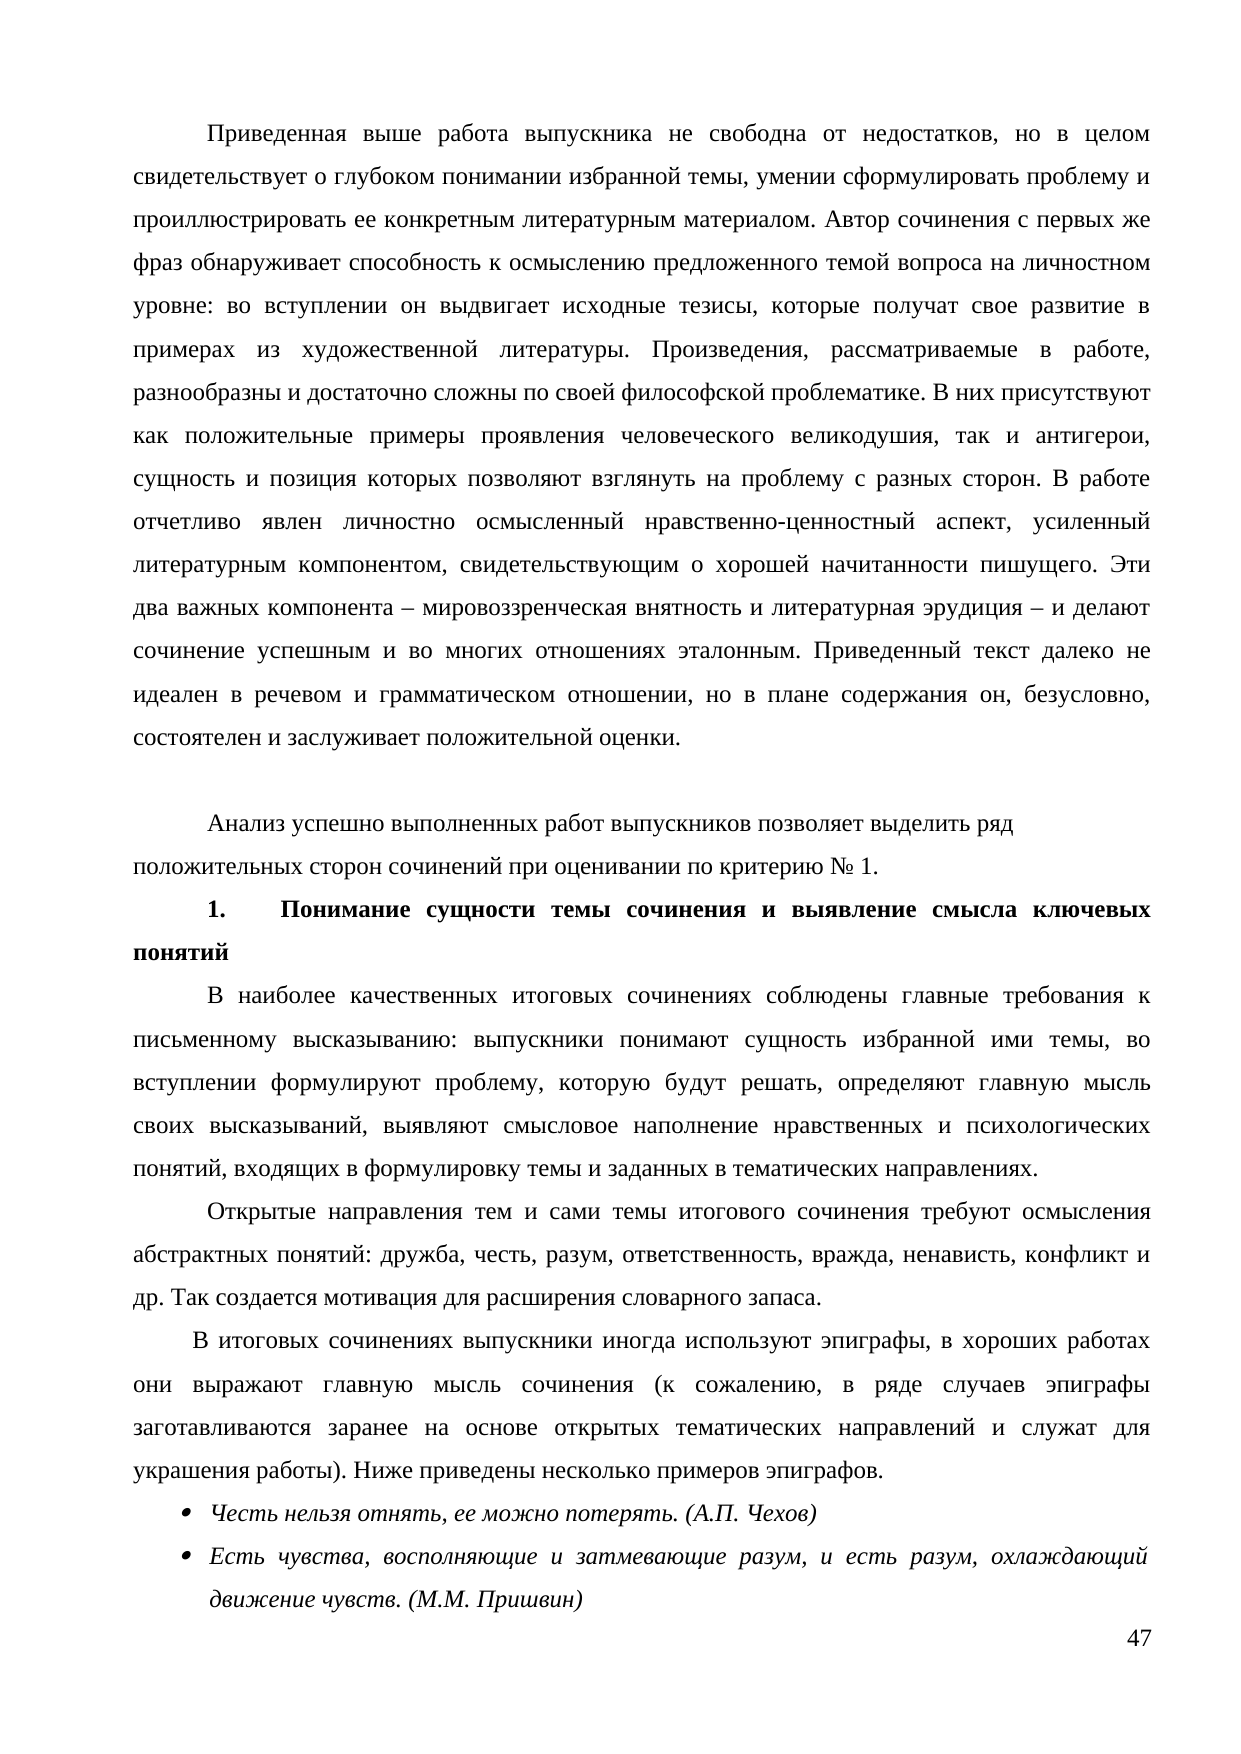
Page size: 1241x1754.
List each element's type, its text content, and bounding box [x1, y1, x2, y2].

text В наиболее качественных итоговых сочинениях соблюдены главные требования к письменному высказыванию: выпускники понимают сущность избранной ими темы, во вступлении формулируют проблему, которую будут решать, определяют главную мысль своих высказываний, выявляют смысловое наполнение нравственных и психологических понятий, входящих в формулировку темы и заданных в тематических направлениях. [133, 981, 1152, 1182]
list Честь нельзя отнять, ее можно потерять. (А.П. Чехов) [179, 1498, 1152, 1527]
text Приведенная выше работа выпускника не свободна от недостатков, но в целом свидетельствует о глубоком понимании избранной темы, умении сформулировать проблему и проиллюстрировать ее конкретным литературным материалом. Автор сочинения с первых же фраз обнаруживает способность к осмыслению предложенного темой вопроса на личностном уровне: во вступлении он выдвигает исходные тезисы, которые получат свое развитие в примерах из художественной литературы. Произведения, рассматриваемые в работе, разнообразны и достаточно сложны по своей философской проблематике. В них присутствуют как положительные примеры проявления человеческого великодушия, так и антигерои, сущность и позиция которых позволяют взглянуть на проблему с разных сторон. В работе отчетливо явлен личностно осмысленный нравственно-ценностный аспект, усиленный литературным компонентом, свидетельствующим о хорошей начитанности пишущего. Эти два важных компонента – мировоззренческая внятность и литературная эрудиция – и делают сочинение успешным и во многих отношениях эталонным. Приведенный текст далеко не идеален в речевом и грамматическом отношении, но в плане содержания он, безусловно, состоятелен и заслуживает положительной оценки. [133, 118, 1152, 751]
text Открытые направления тем и сами темы итогового сочинения требуют осмысления абстрактных понятий: дружба, честь, разум, ответственность, вражда, ненависть, конфликт и др. Так создается мотивация для расширения словарного запаса. [133, 1196, 1152, 1311]
text Анализ успешно выполненных работ выпускников позволяет выделить ряд положительных сторон сочинений при оценивании по критерию № 1. [133, 808, 1152, 880]
list Есть чувства, восполняющие и затмевающие разум, и есть разум, охлаждающий движение чувств. (М.М. Пришвин) [179, 1541, 1152, 1613]
list Понимание сущности темы сочинения и выявление смысла ключевых понятий [133, 894, 1152, 966]
text В итоговых сочинениях выпускники иногда используют эпиграфы, в хороших работах они выражают главную мысль сочинения (к сожалению, в ряде случаев эпиграфы заготавливаются заранее на основе открытых тематических направлений и служат для украшения работы). Ниже приведены несколько примеров эпиграфов. [133, 1326, 1152, 1484]
